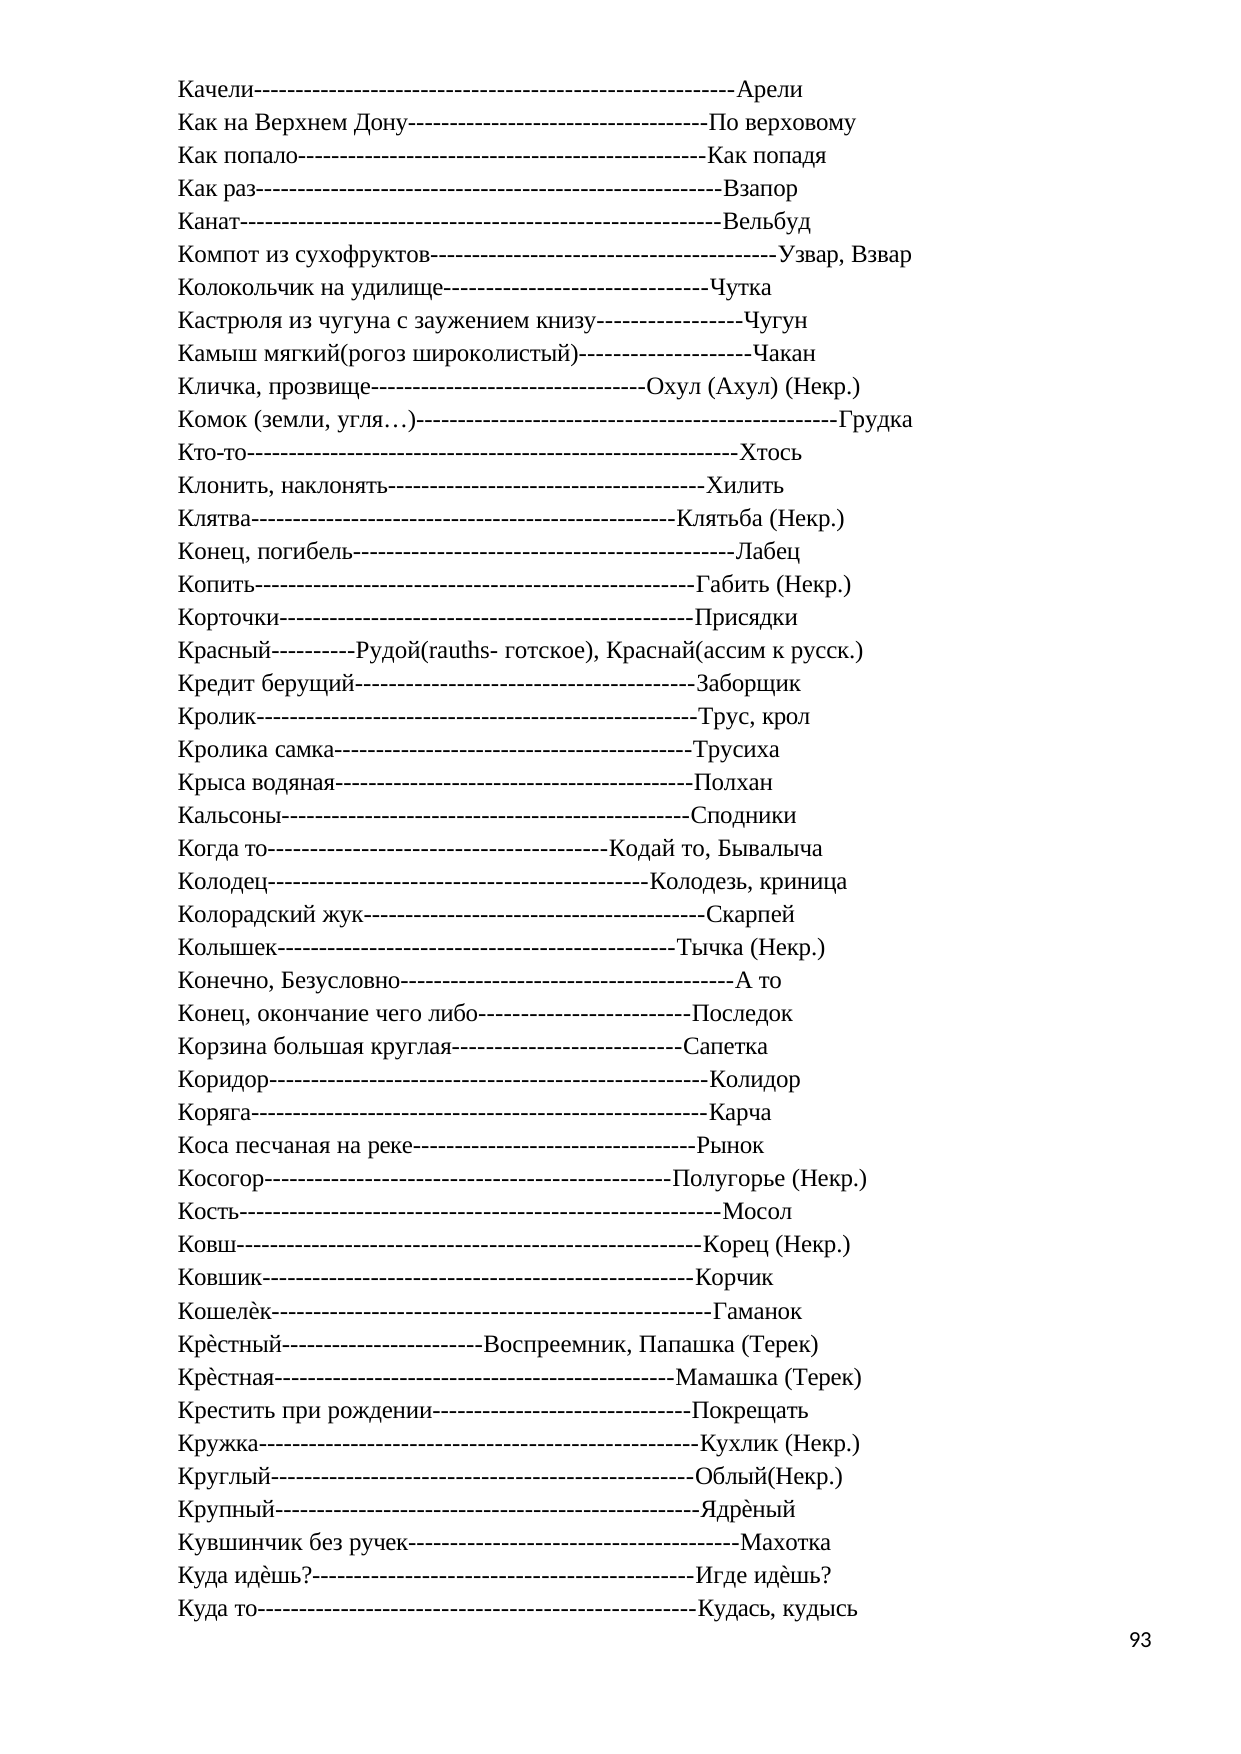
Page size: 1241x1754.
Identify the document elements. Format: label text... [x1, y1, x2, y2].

text Комок (земли, угля…) Грудка [177, 404, 1186, 433]
text Как попало Как попадя [177, 140, 1186, 168]
text Кувшинчик без ручек Махотка [177, 1527, 1186, 1556]
text Колышек Тычка (Некр.) [177, 932, 1186, 961]
text Крестить при рождении Покрещать [177, 1395, 1186, 1423]
text Крыса водяная Полхан [177, 767, 1186, 796]
text Колодец Колодезь, криница [177, 866, 1186, 895]
text Кружка Кухлик (Некр.) [177, 1428, 1186, 1457]
text Конец, окончание чего либо Последок [177, 998, 1186, 1027]
text Круглый Облый(Некр.) [177, 1461, 1186, 1489]
text Ковш Корец (Некр.) [177, 1229, 1186, 1258]
text Косогор Полугорье (Некр.) [177, 1163, 1186, 1192]
text Ковшик Корчик [177, 1262, 1186, 1291]
text Кость Мосол [177, 1196, 1186, 1225]
text Кошелѐк Гаманок [177, 1296, 1186, 1324]
text Крѐстная Мамашка (Терек) [177, 1362, 1186, 1391]
text Корзина большая круглая Сапетка [177, 1031, 1186, 1060]
text Крупный Ядрѐный [177, 1494, 1186, 1523]
text Когда то Кодай то, Бывалыча [177, 833, 1186, 862]
text Корточки Присядки [177, 602, 1186, 631]
text Клонить, наклонять Хилить [177, 470, 1186, 499]
text Красный Рудой(rauths- готское), Краснай(ассим к русск.) [177, 635, 1186, 664]
text Качели Арели [177, 74, 1186, 102]
text Кролика самка Трусиха [177, 734, 1186, 763]
text Кролик Трус, крол [177, 701, 1186, 730]
text Компот из сухофруктов Узвар, Взвар [177, 239, 1186, 268]
text Как на Верхнем Дону По верховому [177, 107, 1186, 136]
text Колокольчик на удилище Чутка [177, 272, 1186, 301]
text Колорадский жук Скарпей [177, 899, 1186, 928]
text Кто-то Хтось [177, 437, 1186, 466]
text Крѐстный Воспреемник, Папашка (Терек) [177, 1329, 1186, 1357]
text Кальсоны Сподники [177, 800, 1186, 829]
text Коса песчаная на реке Рынок [177, 1130, 1186, 1159]
text Куда идѐшь? Игде идѐшь? [177, 1560, 1186, 1589]
text Камыш мягкий(рогоз широколистый) Чакан [177, 338, 1186, 367]
text Конец, погибель Лабец [177, 536, 1186, 565]
text Куда то Кудась, кудысь [177, 1593, 1186, 1622]
text Конечно, Безусловно А то [177, 965, 1186, 994]
text Клятва Клятьба (Некр.) [177, 503, 1186, 532]
text Кастрюля из чугуна с заужением книзу Чугун [177, 305, 1186, 334]
text Коряга Карча [177, 1097, 1186, 1126]
text Копить Габить (Некр.) [177, 569, 1186, 598]
text Канат Вельбуд [177, 206, 1186, 234]
text Кредит берущий Заборщик [177, 668, 1186, 697]
text Кличка, прозвище Охул (Ахул) (Некр.) [177, 371, 1186, 400]
text Как раз Взапор [177, 173, 1186, 202]
text Коридор Колидор [177, 1064, 1186, 1093]
